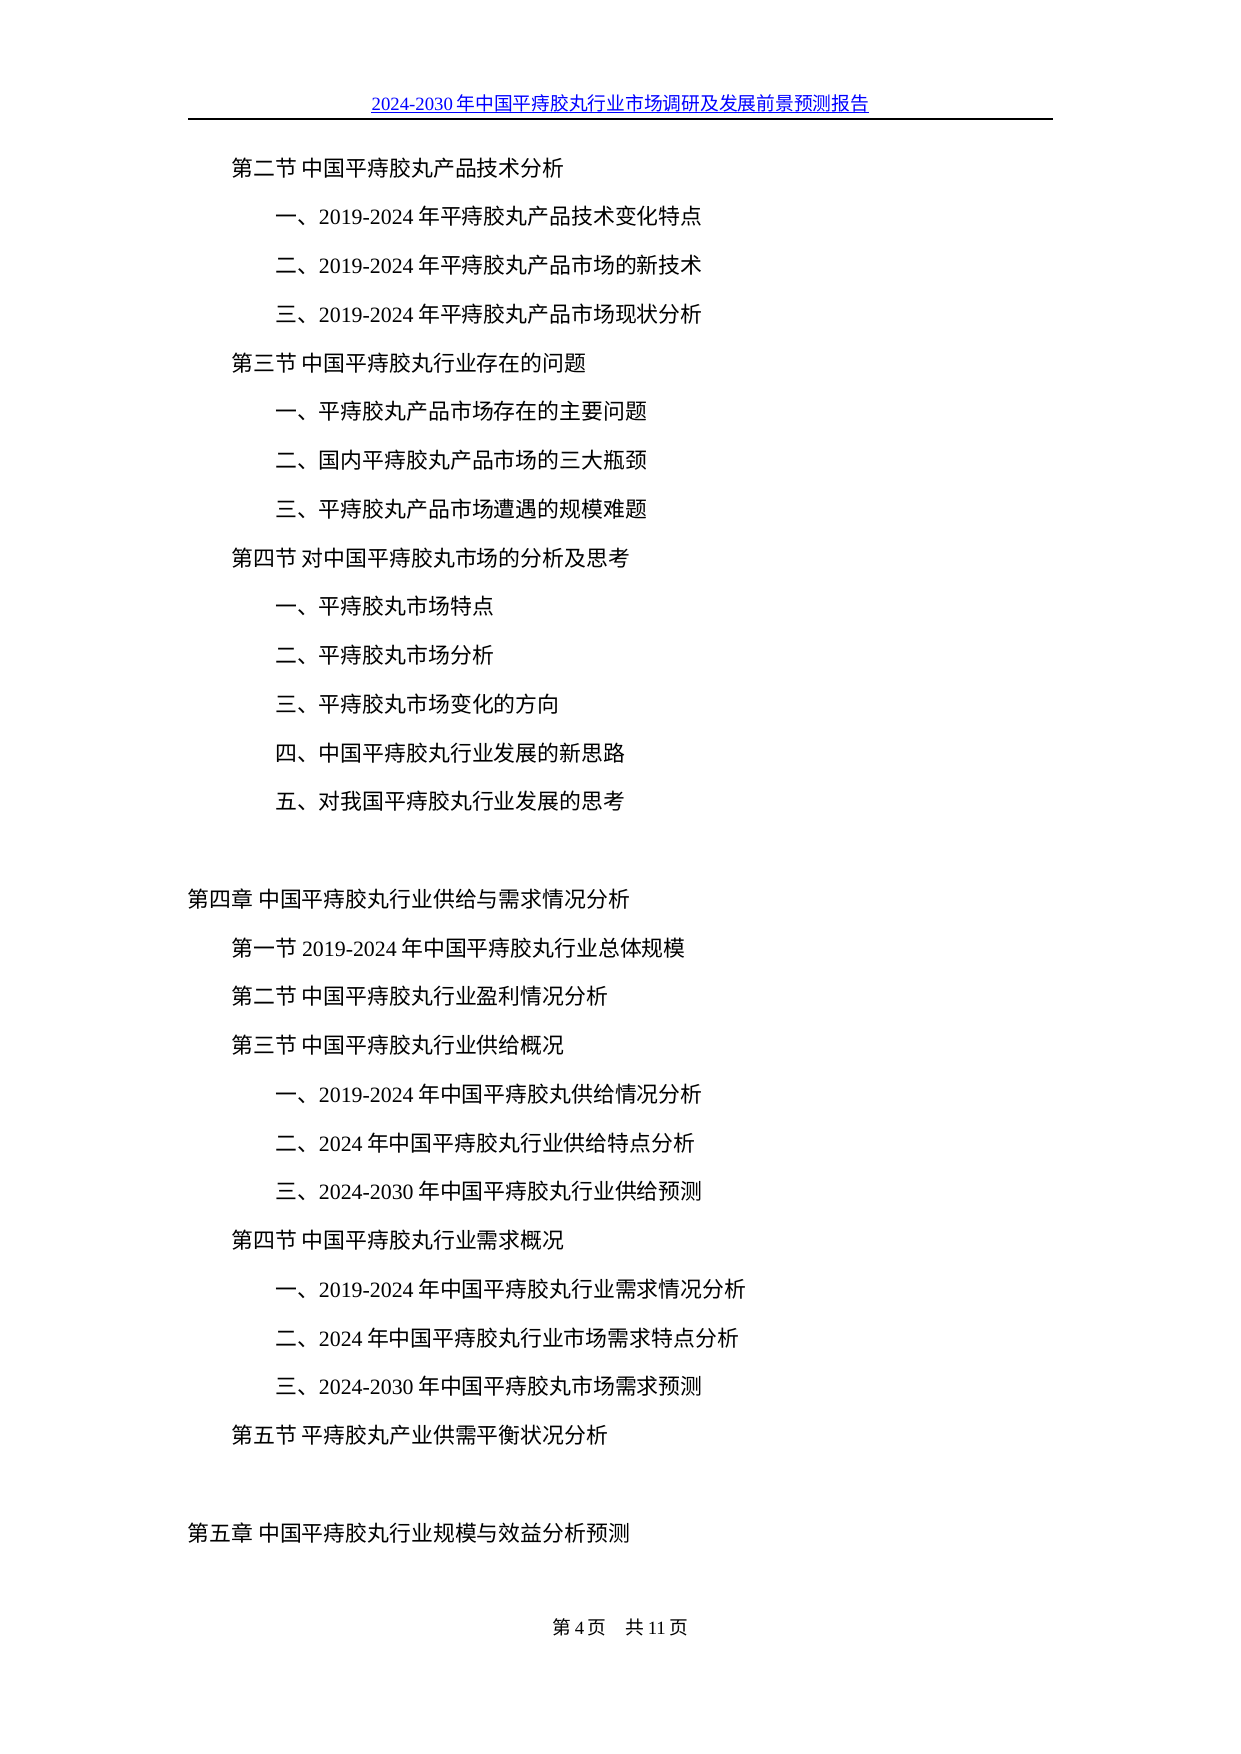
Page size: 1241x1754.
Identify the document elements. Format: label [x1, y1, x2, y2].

text [187, 150, 1053, 1548]
